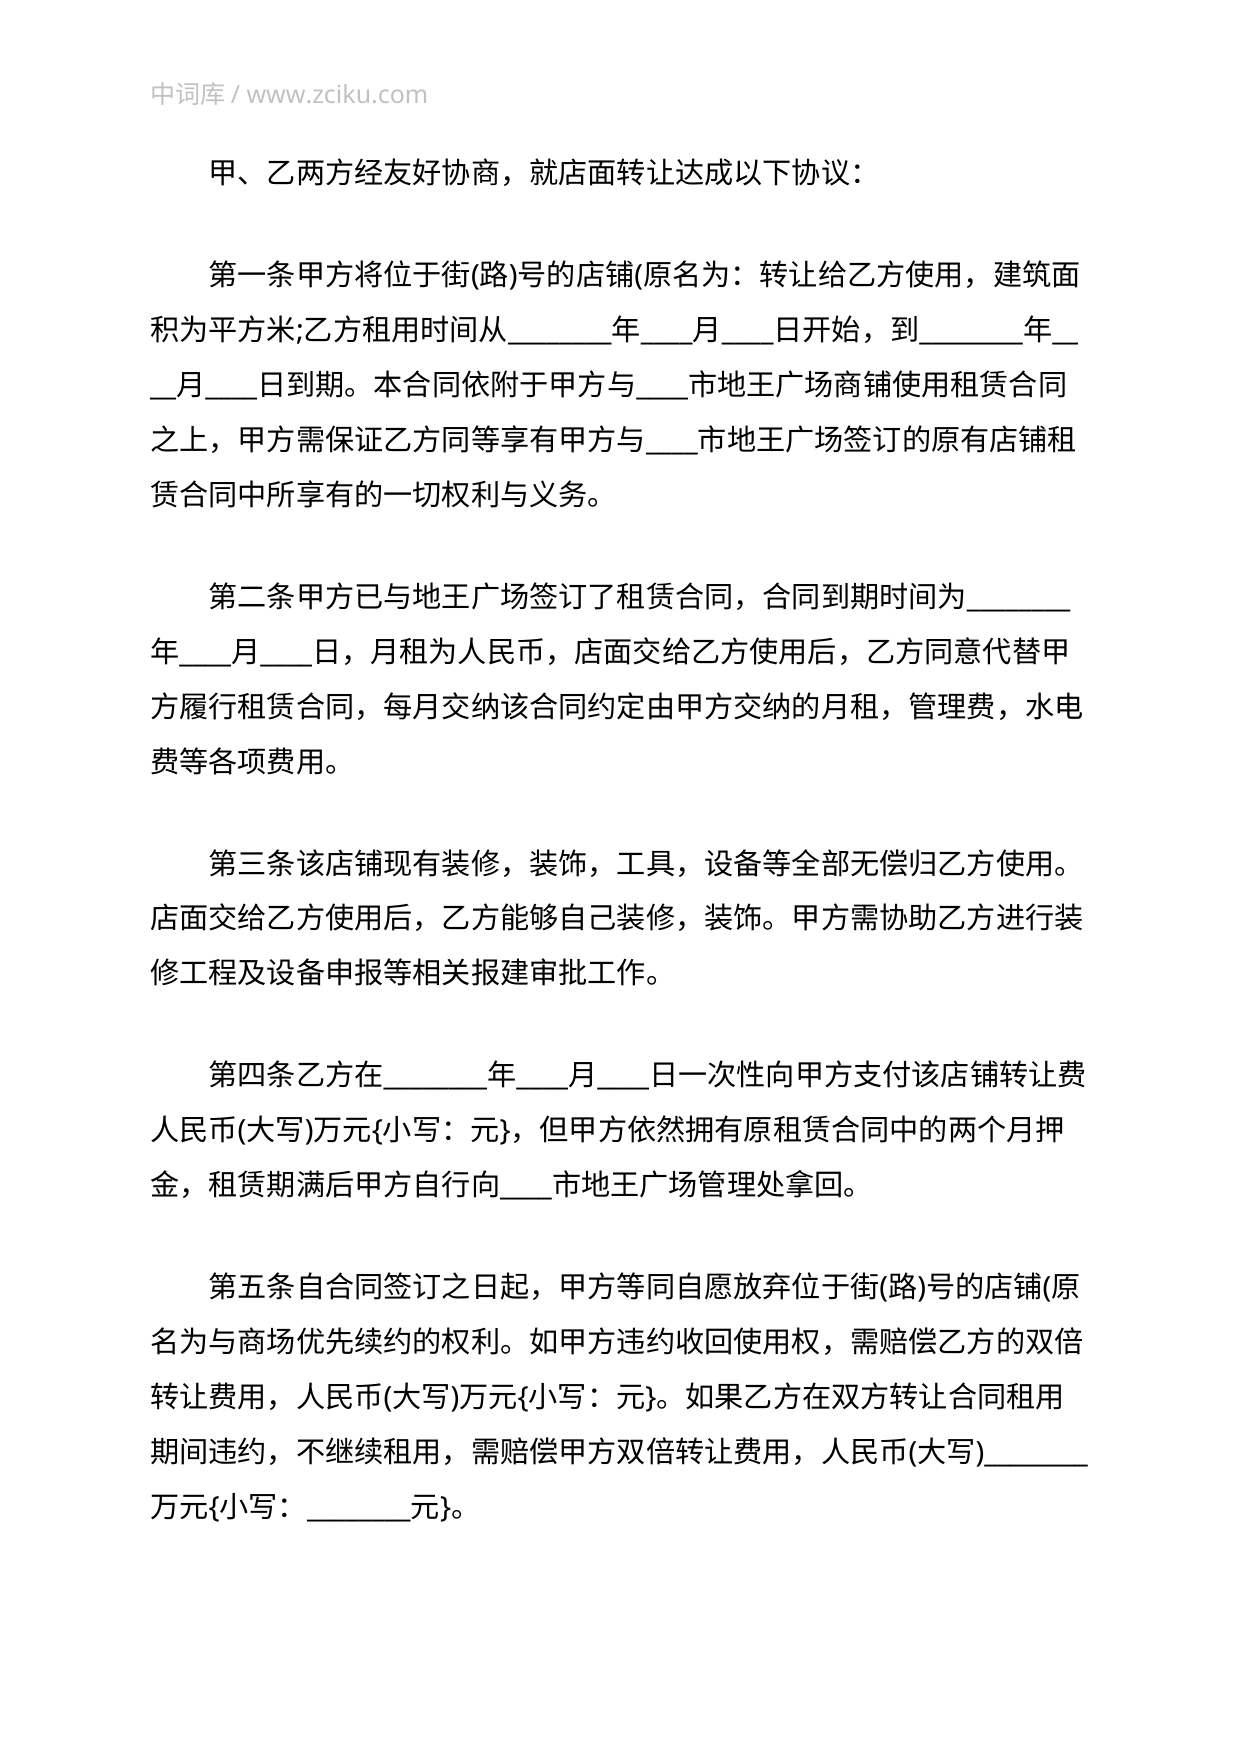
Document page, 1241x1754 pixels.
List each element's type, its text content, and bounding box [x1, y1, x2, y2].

text 第二条甲方已与地王广场签订了租赁合同，合同到期时间为________年____月____日，月租为人民币，店面交给乙方使用后，乙方同意代替甲方履行租赁合同，每月交纳该合同约定由甲方交纳的月租，管理费，水电费等各项费用。 [150, 573, 1090, 781]
text 第四条乙方在________年____月____日一次性向甲方支付该店铺转让费人民币(大写)万元{小写：元}，但甲方依然拥有原租赁合同中的两个月押金，租赁期满后甲方自行向____市地王广场管理处拿回。 [150, 1052, 1090, 1204]
text 甲、乙两方经友好协商，就店面转让达成以下协议： [150, 150, 1090, 192]
text 第一条甲方将位于街(路)号的店铺(原名为：转让给乙方使用，建筑面积为平方米;乙方租用时间从________年____月____日开始，到________年____月____日到期。本合同依附于甲方与____市地王广场商铺使用租赁合同之上，甲方需保证乙方同等享有甲方与____市地王广场签订的原有店铺租赁合同中所享有的一切权利与义务。 [150, 252, 1090, 514]
text 第三条该店铺现有装修，装饰，工具，设备等全部无偿归乙方使用。店面交给乙方使用后，乙方能够自己装修，装饰。甲方需协助乙方进行装修工程及设备申报等相关报建审批工作。 [150, 840, 1090, 992]
text 第五条自合同签订之日起，甲方等同自愿放弃位于街(路)号的店铺(原名为与商场优先续约的权利。如甲方违约收回使用权，需赔偿乙方的双倍转让费用，人民币(大写)万元{小写：元}。如果乙方在双方转让合同租用期间违约，不继续租用，需赔偿甲方双倍转让费用，人民币(大写)________万元{小写：________元}。 [150, 1264, 1090, 1526]
